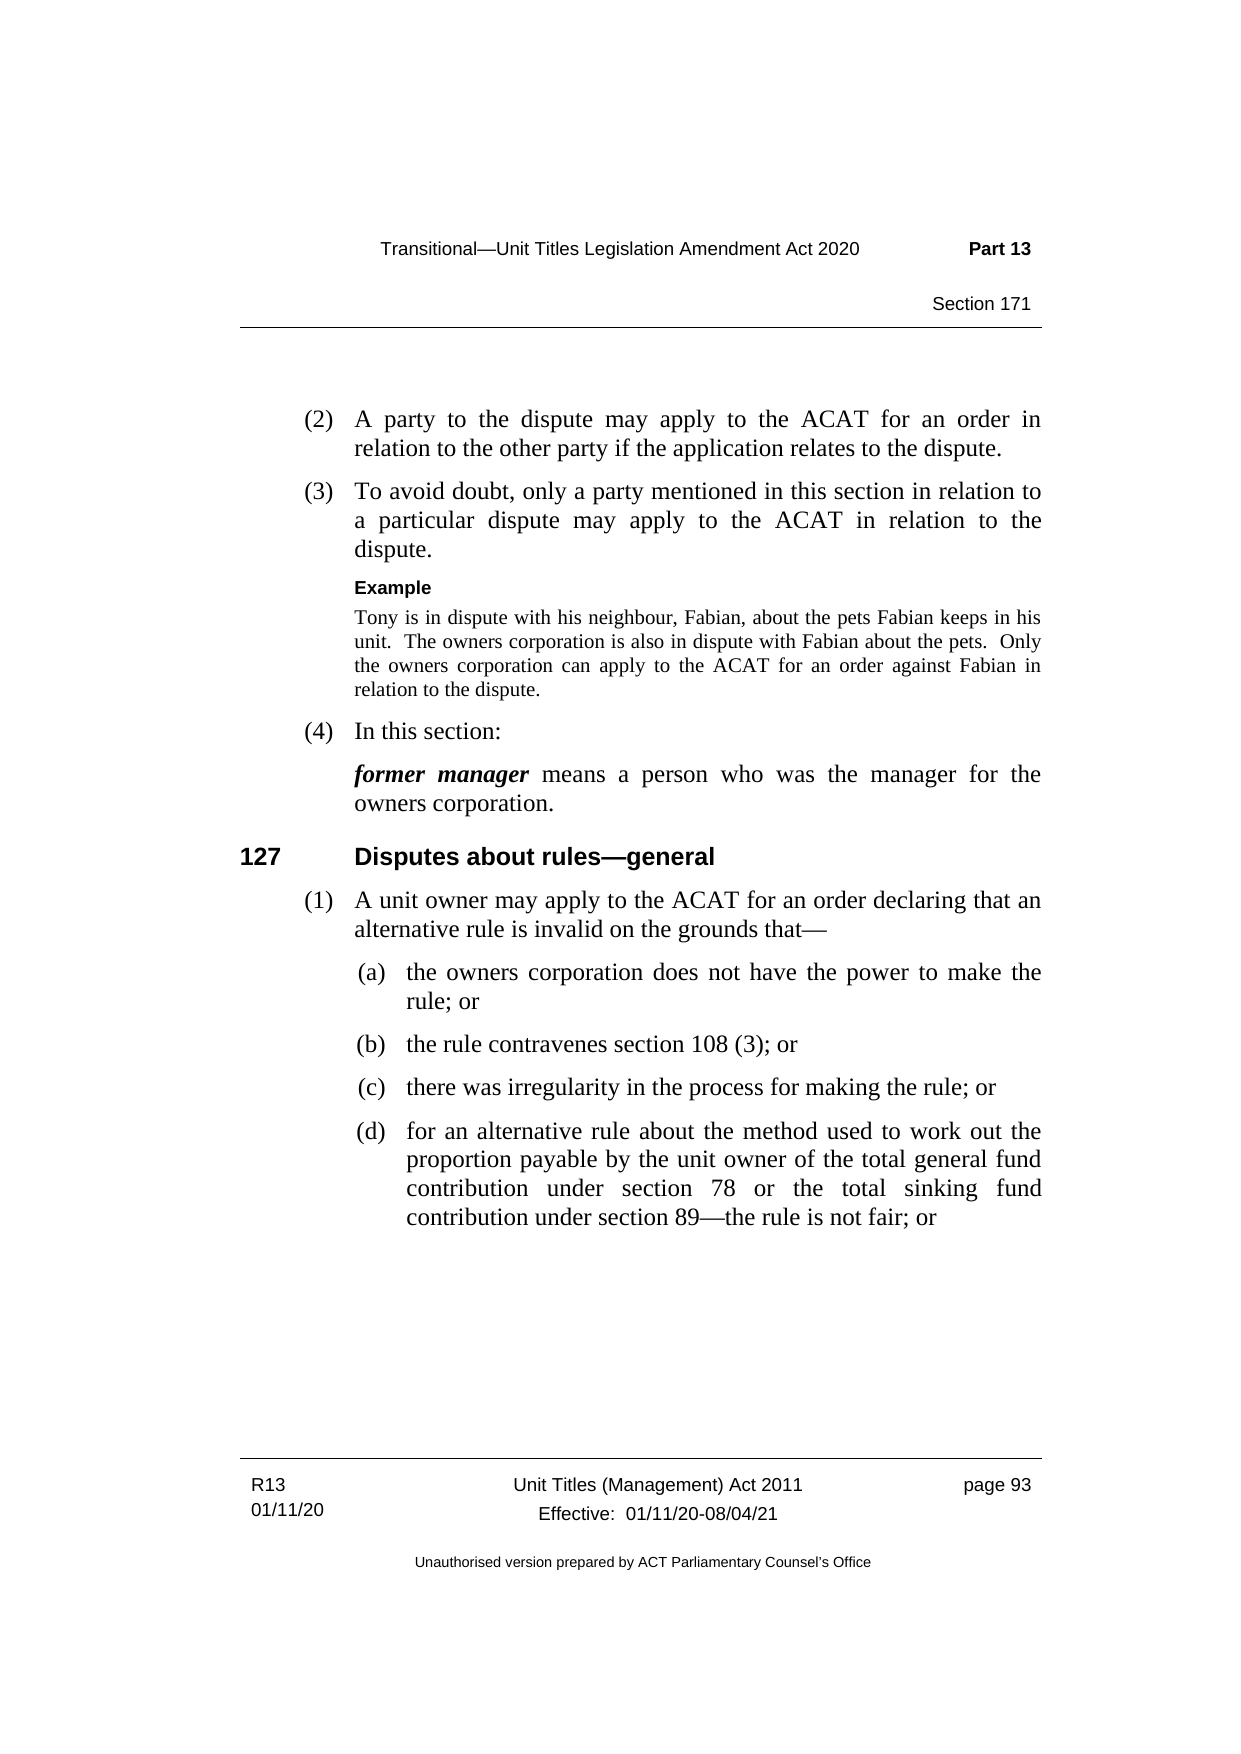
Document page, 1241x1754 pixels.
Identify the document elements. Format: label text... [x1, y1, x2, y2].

text 127 Disputes about rules—general [239, 842, 1042, 870]
text Example [354, 577, 1042, 599]
text (d) for an alternative rule about the method used to work out the proportion payable by the unit owner of the total general fund contribution under section 78 or the total sinking fund contribution under section 89—the rule is not fair; or [239, 1116, 1042, 1231]
text (1) A unit owner may apply to the ACAT for an order declaring that an alternative rule is invalid on the grounds that— [239, 885, 1042, 942]
text former manager means a person who was the manager for the owners corporation. [354, 759, 1042, 817]
text (a) the owners corporation does not have the power to make the rule; or [239, 957, 1042, 1014]
text (2) A party to the dispute may apply to the ACAT for an order in relation to the other party if the application relates to the dispute. [239, 404, 1042, 462]
text Tony is in dispute with his neighbour, Fabian, about the pets Fabian keeps in his unit. The owners corporation is also in dispute with Fabian about the pets. Only the owners corporation can apply to the ACAT for an order against Fabian in relation to the dispute. [354, 605, 1042, 701]
text (3) To avoid doubt, only a party mentioned in this section in relation to a particular dispute may apply to the ACAT in relation to the dispute. [239, 476, 1042, 562]
text (4) In this section: [239, 716, 1042, 744]
text (b) the rule contravenes section 108 (3); or [239, 1029, 1042, 1058]
text (c) there was irregularity in the process for making the rule; or [239, 1072, 1042, 1101]
